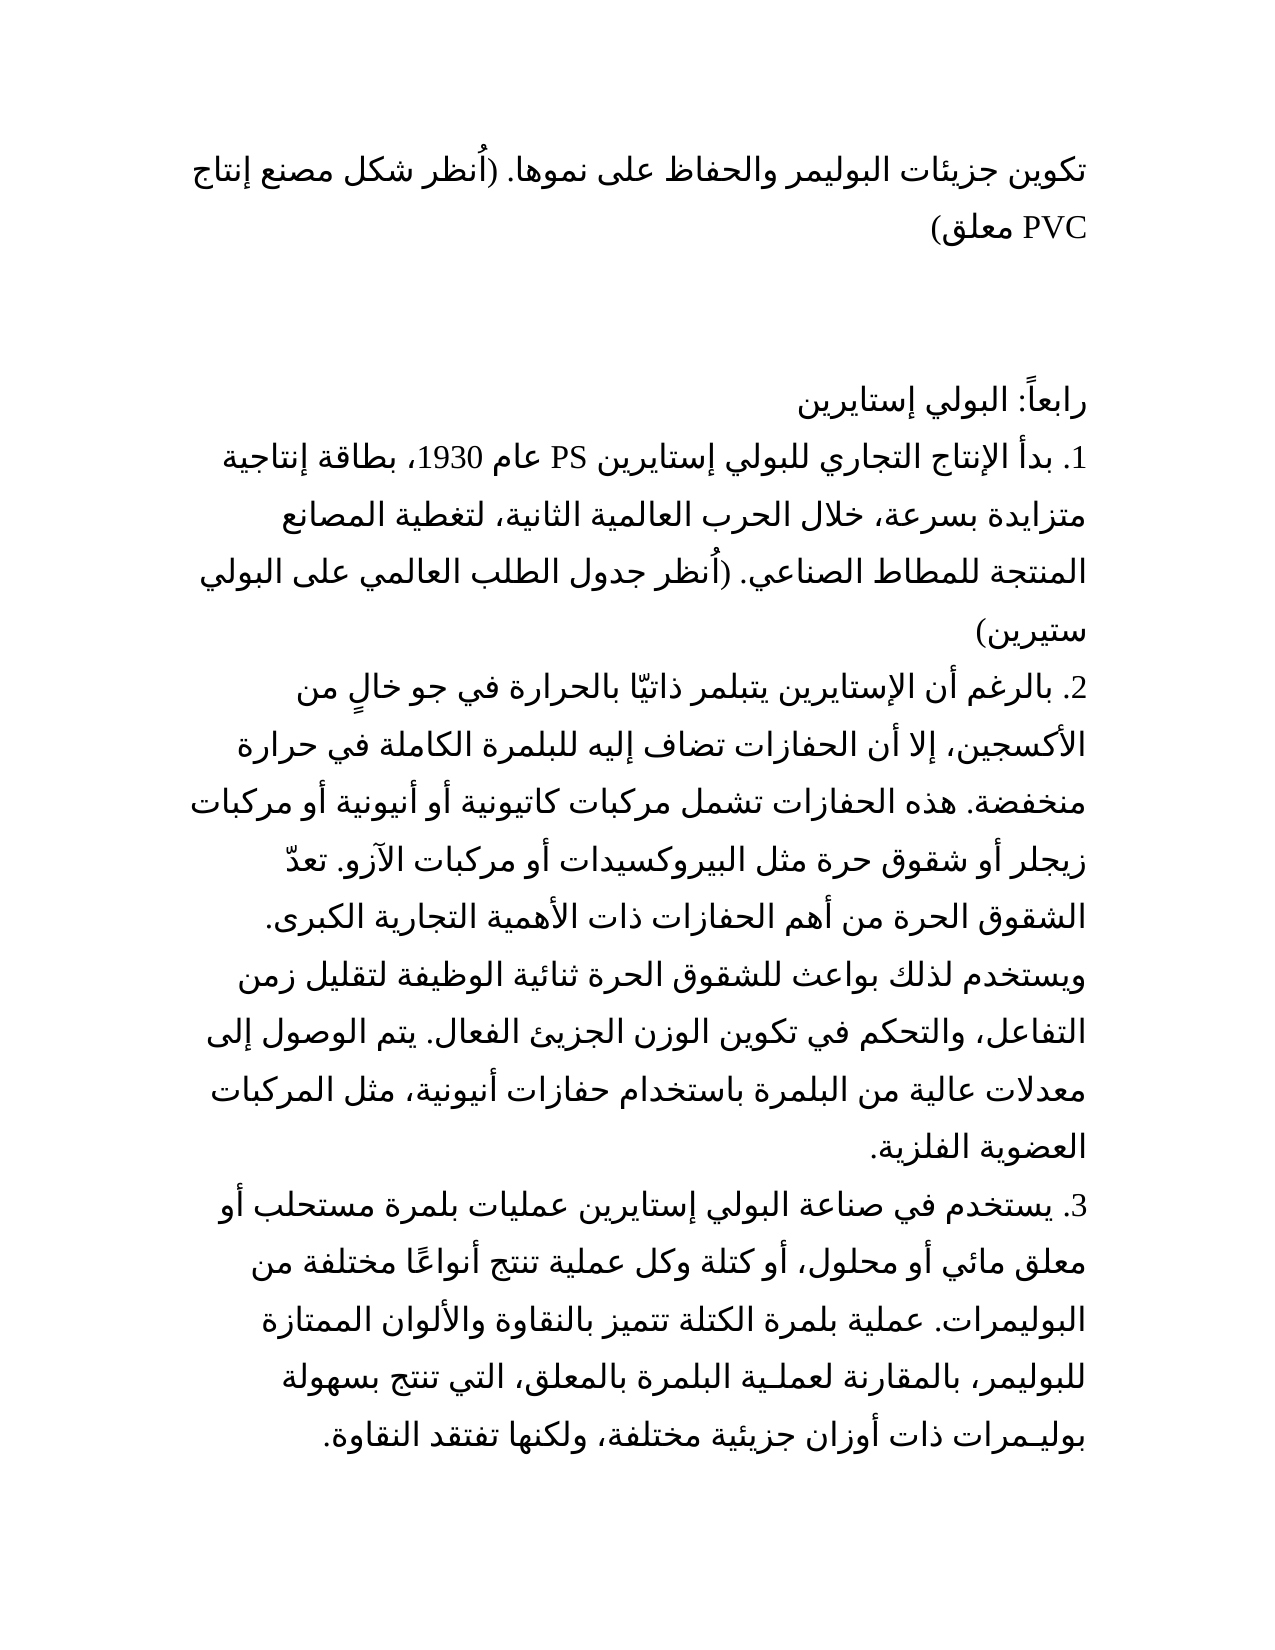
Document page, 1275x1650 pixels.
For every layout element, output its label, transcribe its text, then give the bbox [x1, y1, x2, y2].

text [187, 150, 1087, 246]
text رابعاً: البولي إستايرين [187, 380, 1087, 418]
text 2. بالرغم أن الإستايرين يتبلمر ذاتيّا بالحرارة في جو خالٍ من الأكسجين، إلا أن الحفازات تضاف إليه للبلمرة الكاملة في حرارة منخفضة. هذه الحفازات تشمل مركبات كاتيونية أو أنيونية أو مركبات زيجلر أو شقوق حرة مثل البيروكسيدات أو مركبات الآزو. تعدّ الشقوق الحرة من أهم الحفازات ذات الأهمية التجارية الكبرى. ويستخدم لذلك بواعث للشقوق الحرة ثنائية الوظيفة لتقليل زمن التفاعل، والتحكم في تكوين الوزن الجزيئ الفعال. يتم الوصول إلى معدلات عالية من البلمرة باستخدام حفازات أنيونية، مثل المركبات العضوية الفلزية. [187, 667, 1087, 1166]
text 1. بدأ الإنتاج التجاري للبولي إستايرين PS عام 1930، بطاقة إنتاجية متزايدة بسرعة، خلال الحرب العالمية الثانية، لتغطية المصانع المنتجة للمطاط الصناعي. (اُنظر جدول الطلب العالمي على البولي ستيرين) [187, 437, 1087, 648]
text 3. يستخدم في صناعة البولي إستايرين عمليات بلمرة مستحلب أو معلق مائي أو محلول، أو كتلة وكل عملية تنتج أنواعًا مختلفة من البوليمرات. عملية بلمرة الكتلة تتميز بالنقاوة والألوان الممتازة للبوليمر، بالمقارنة لعملـية البلمرة بالمعلق، التي تنتج بسهولة بوليـمرات ذات أوزان جزيئية مختلفة، ولكنها تفتقد النقاوة. [187, 1185, 1087, 1453]
